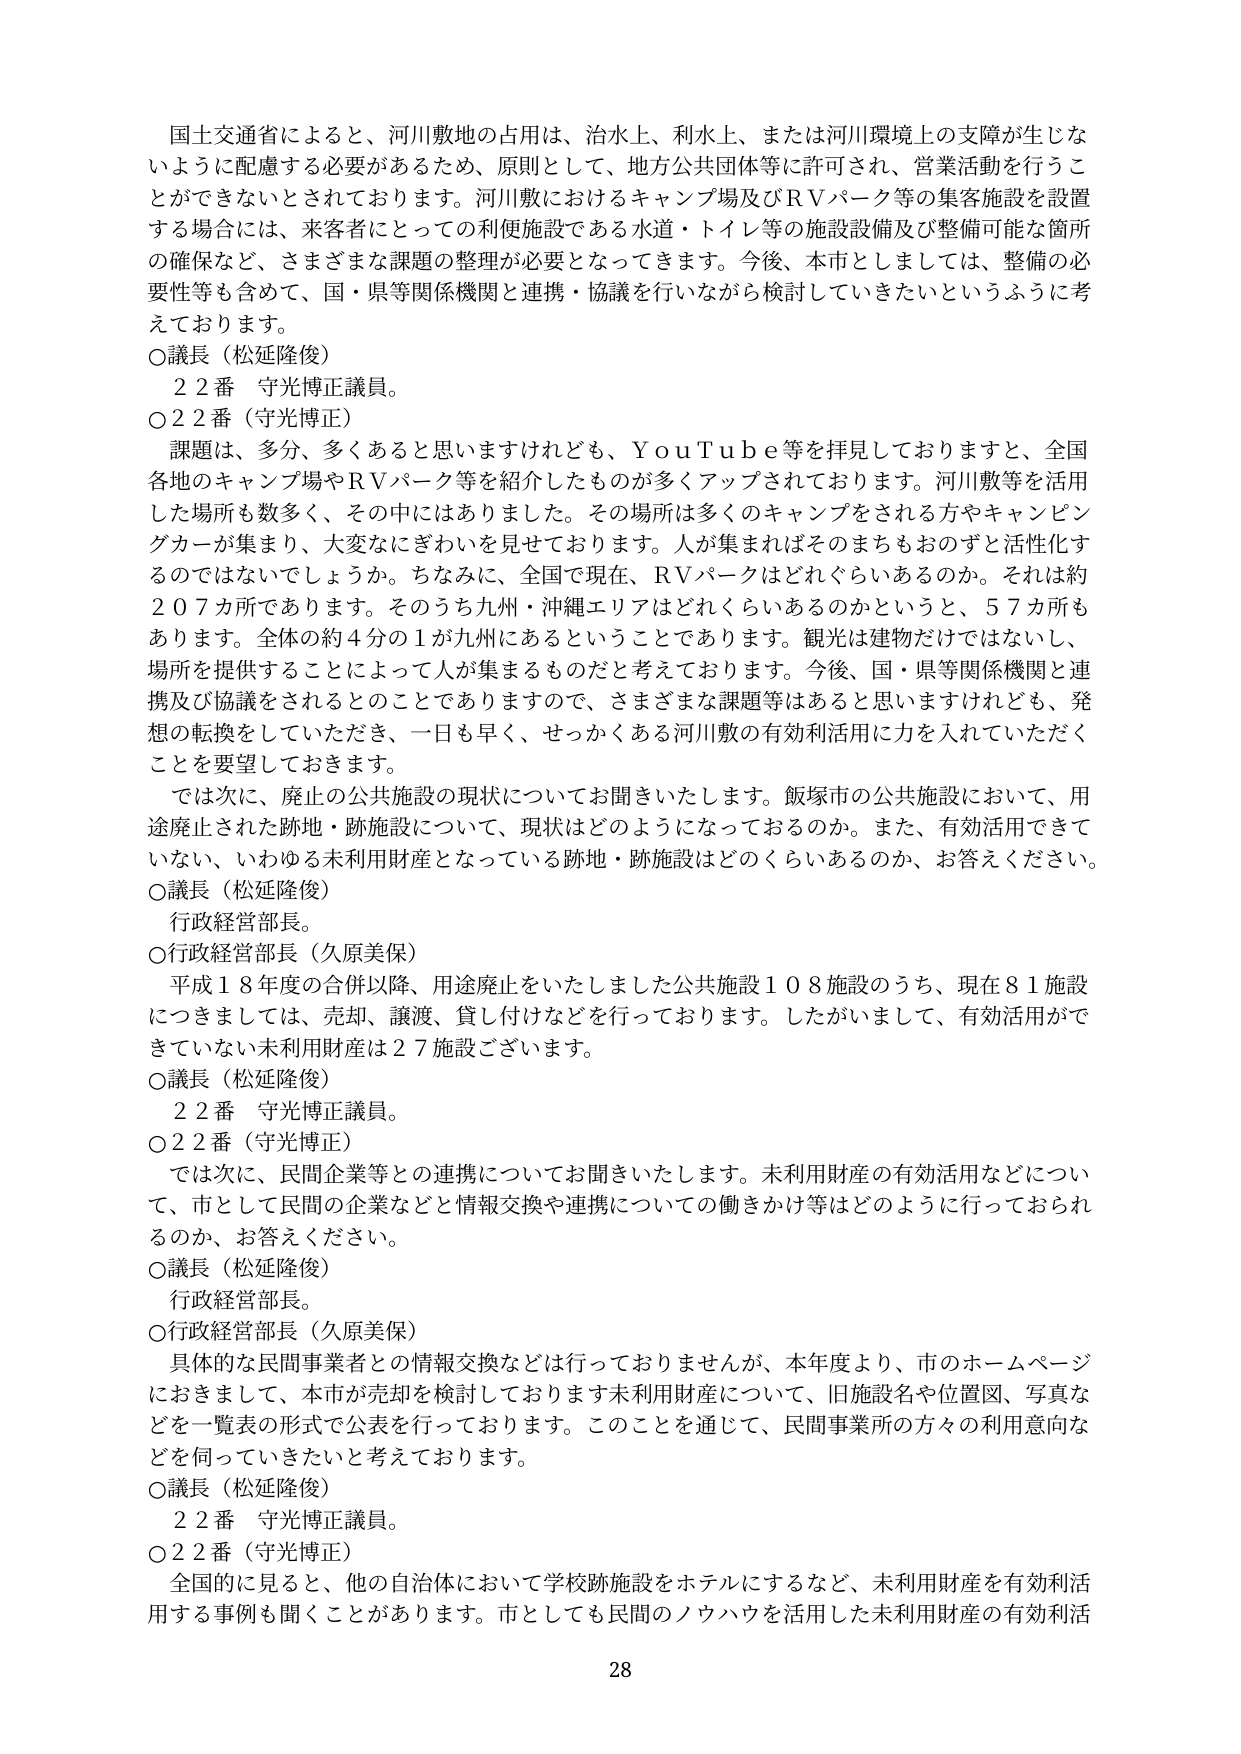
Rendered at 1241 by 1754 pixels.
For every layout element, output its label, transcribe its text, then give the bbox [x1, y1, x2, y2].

text ２２番 守光博正議員。 [148, 1094, 1092, 1125]
text 行政経営部長。 [148, 1283, 1092, 1314]
text では次に、廃止の公共施設の現状についてお聞きいたします。飯塚市の公共施設において、用途廃止された跡地・跡施設について、現状はどのようになっておるのか。また、有効活用できていない、いわゆる未利用財産となっている跡地・跡施設はどのくらいあるのか、お答えください。 [148, 779, 1092, 873]
text ○議長（松延隆俊） [148, 1251, 1092, 1283]
text ２２番 守光博正議員。 [148, 1503, 1092, 1535]
text ○行政経営部長（久原美保） [148, 936, 1092, 968]
text ○議長（松延隆俊） [148, 338, 1092, 370]
text 平成１８年度の合併以降、用途廃止をいたしました公共施設１０８施設のうち、現在８１施設につきましては、売却、譲渡、貸し付けなどを行っております。したがいまして、有効活用ができていない未利用財産は２７施設ございます。 [148, 968, 1092, 1062]
text ２２番 守光博正議員。 [148, 370, 1092, 401]
text ○２２番（守光博正） [148, 401, 1092, 433]
text ○２２番（守光博正） [148, 1125, 1092, 1157]
text 国土交通省によると、河川敷地の占用は、治水上、利水上、または河川環境上の支障が生じないように配慮する必要があるため、原則として、地方公共団体等に許可され、営業活動を行うことができないとされております。河川敷におけるキャンプ場及びＲＶパーク等の集客施設を設置する場合には、来客者にとっての利便施設である水道・トイレ等の施設設備及び整備可能な箇所の確保など、さまざまな課題の整理が必要となってきます。今後、本市としましては、整備の必要性等も含めて、国・県等関係機関と連携・協議を行いながら検討していきたいというふうに考えております。 [148, 118, 1092, 338]
text 行政経営部長。 [148, 905, 1092, 936]
text ○行政経営部長（久原美保） [148, 1314, 1092, 1346]
text ○２２番（守光博正） [148, 1535, 1092, 1566]
text では次に、民間企業等との連携についてお聞きいたします。未利用財産の有効活用などについて、市として民間の企業などと情報交換や連携についての働きかけ等はどのように行っておられるのか、お答えください。 [148, 1157, 1092, 1251]
text ○議長（松延隆俊） [148, 1062, 1092, 1094]
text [148, 1566, 1092, 1629]
text 具体的な民間事業者との情報交換などは行っておりませんが、本年度より、市のホームページにおきまして、本市が売却を検討しております未利用財産について、旧施設名や位置図、写真などを一覧表の形式で公表を行っております。このことを通じて、民間事業所の方々の利用意向などを伺っていきたいと考えております。 [148, 1346, 1092, 1472]
text ○議長（松延隆俊） [148, 873, 1092, 905]
text ○議長（松延隆俊） [148, 1472, 1092, 1503]
text 課題は、多分、多くあると思いますけれども、ＹｏｕＴｕｂｅ等を拝見しておりますと、全国各地のキャンプ場やＲＶパーク等を紹介したものが多くアップされております。河川敷等を活用した場所も数多く、その中にはありました。その場所は多くのキャンプをされる方やキャンピングカーが集まり、大変なにぎわいを見せております。人が集まればそのまちもおのずと活性化するのではないでしょうか。ちなみに、全国で現在、ＲＶパークはどれぐらいあるのか。それは約２０７カ所であります。そのうち九州・沖縄エリアはどれくらいあるのかというと、５７カ所もあります。全体の約４分の１が九州にあるということであります。観光は建物だけではないし、場所を提供することによって人が集まるものだと考えております。今後、国・県等関係機関と連携及び協議をされるとのことでありますので、さまざまな課題等はあると思いますけれども、発想の転換をしていただき、一日も早く、せっかくある河川敷の有効利活用に力を入れていただくことを要望しておきます。 [148, 433, 1092, 779]
